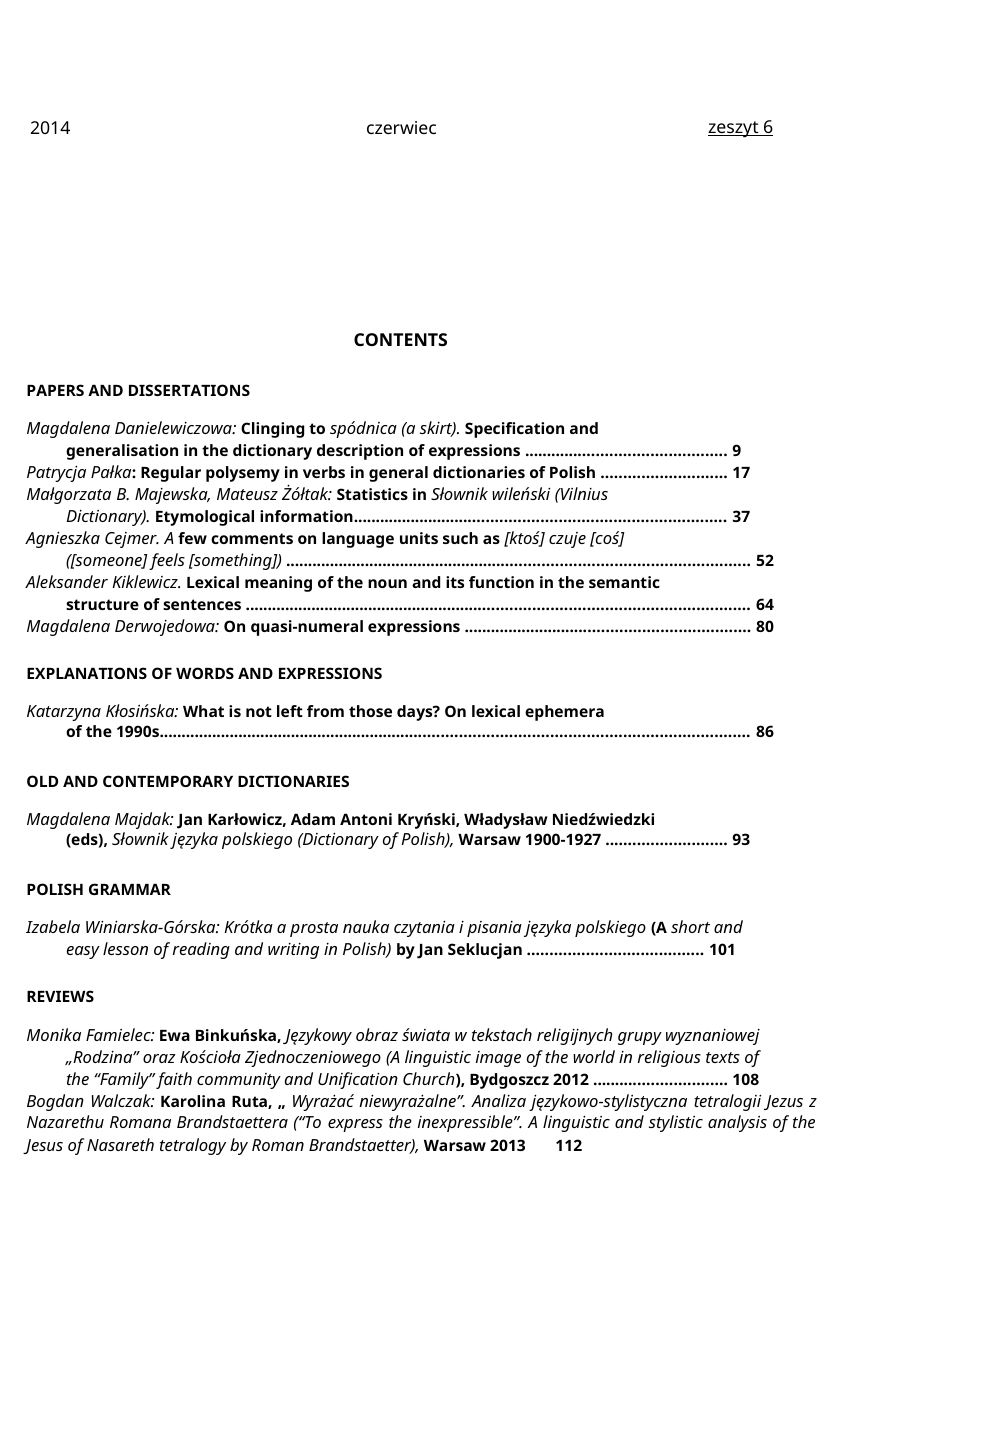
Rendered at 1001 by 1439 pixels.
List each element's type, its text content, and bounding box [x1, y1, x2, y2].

text ([someone] feels [something]) 52 [66, 549, 817, 571]
text Izabela Winiarska-Górska: Krótka a prosta nauka czytania i pisania języka polskiego (A short and easy lesson of reading and writing in Polish) by Jan Seklucjan 101 [26, 916, 775, 960]
text Agnieszka Cejmer. A few comments on language units such as [ktoś] czuje [coś] [26, 527, 817, 549]
text Dictionary). Etymological information 37 [66, 505, 817, 527]
text EXPLANATIONS OF WORDS AND EXPRESSIONS [26, 667, 817, 683]
text (eds), Słownik języka polskiego (Dictionary of Polish), Warsaw 1900-1927 93 [66, 832, 395, 849]
text Monika Famielec: Ewa Binkuńska, Językowy obraz świata w tekstach religijnych grupy wyznaniowej „Rodzina” oraz Kościoła Zjednoczeniowego (A linguistic image of the world in religious texts of the “Family” faith community and Unification Church), Bydgoszcz 2012 108 [26, 1023, 775, 1089]
text Małgorzata В. Majewska, Mateusz Żółtak: Statistics in Słownik wileński (Vilnius [26, 483, 817, 505]
text structure of sentences 64 [66, 593, 817, 615]
text REVIEWS [26, 990, 817, 1006]
text generalisation in the dictionary description of expressions 9 [66, 439, 817, 461]
text of the 1990s 86 [66, 725, 817, 741]
text czerwiec [366, 120, 437, 138]
text CONTENTS [353, 333, 817, 350]
text Magdalena Danielewiczowa: Clinging to spódnica (a skirt). Specification and [26, 417, 817, 439]
text PAPERS AND DISSERTATIONS [26, 384, 817, 399]
text Patrycja Pałka: Regular polysemy in verbs in general dictionaries of Polish 17 [26, 461, 817, 483]
text Aleksander Kiklewicz. Lexical meaning of the noun and its function in the semantic [26, 571, 817, 593]
text Magdalena Majdak: Jan Karłowicz, Adam Antoni Kryński, Władysław Niedźwiedzki [26, 812, 817, 829]
text 2014 [30, 120, 70, 138]
text zeszyt 6 [708, 119, 773, 135]
text POLISH GRAMMAR [26, 882, 817, 898]
text Bogdan Walczak: Karolina Ruta, „ Wyrażać niewyrażalne”. Analiza językowo-stylistyczna tetralogii Jezus z Nazarethu Romana Brandstaettera (“To express the inexpressible”. A linguistic and stylistic analysis of the Jesus of Nasareth tetralogy by Roman Brandstaetter), Warsaw 2013 112 [26, 1089, 817, 1155]
text OLD AND CONTEMPORARY DICTIONARIES [26, 775, 817, 790]
text (eds), Słownik języka polskiego (Dictionary of Polish), Warsaw 1900-1927 93 [392, 832, 817, 849]
text Katarzyna Kłosińska: What is not left from those days? On lexical ephemera [26, 704, 817, 721]
text Magdalena Derwojedowa: On quasi-numeral expressions 80 [26, 615, 817, 637]
